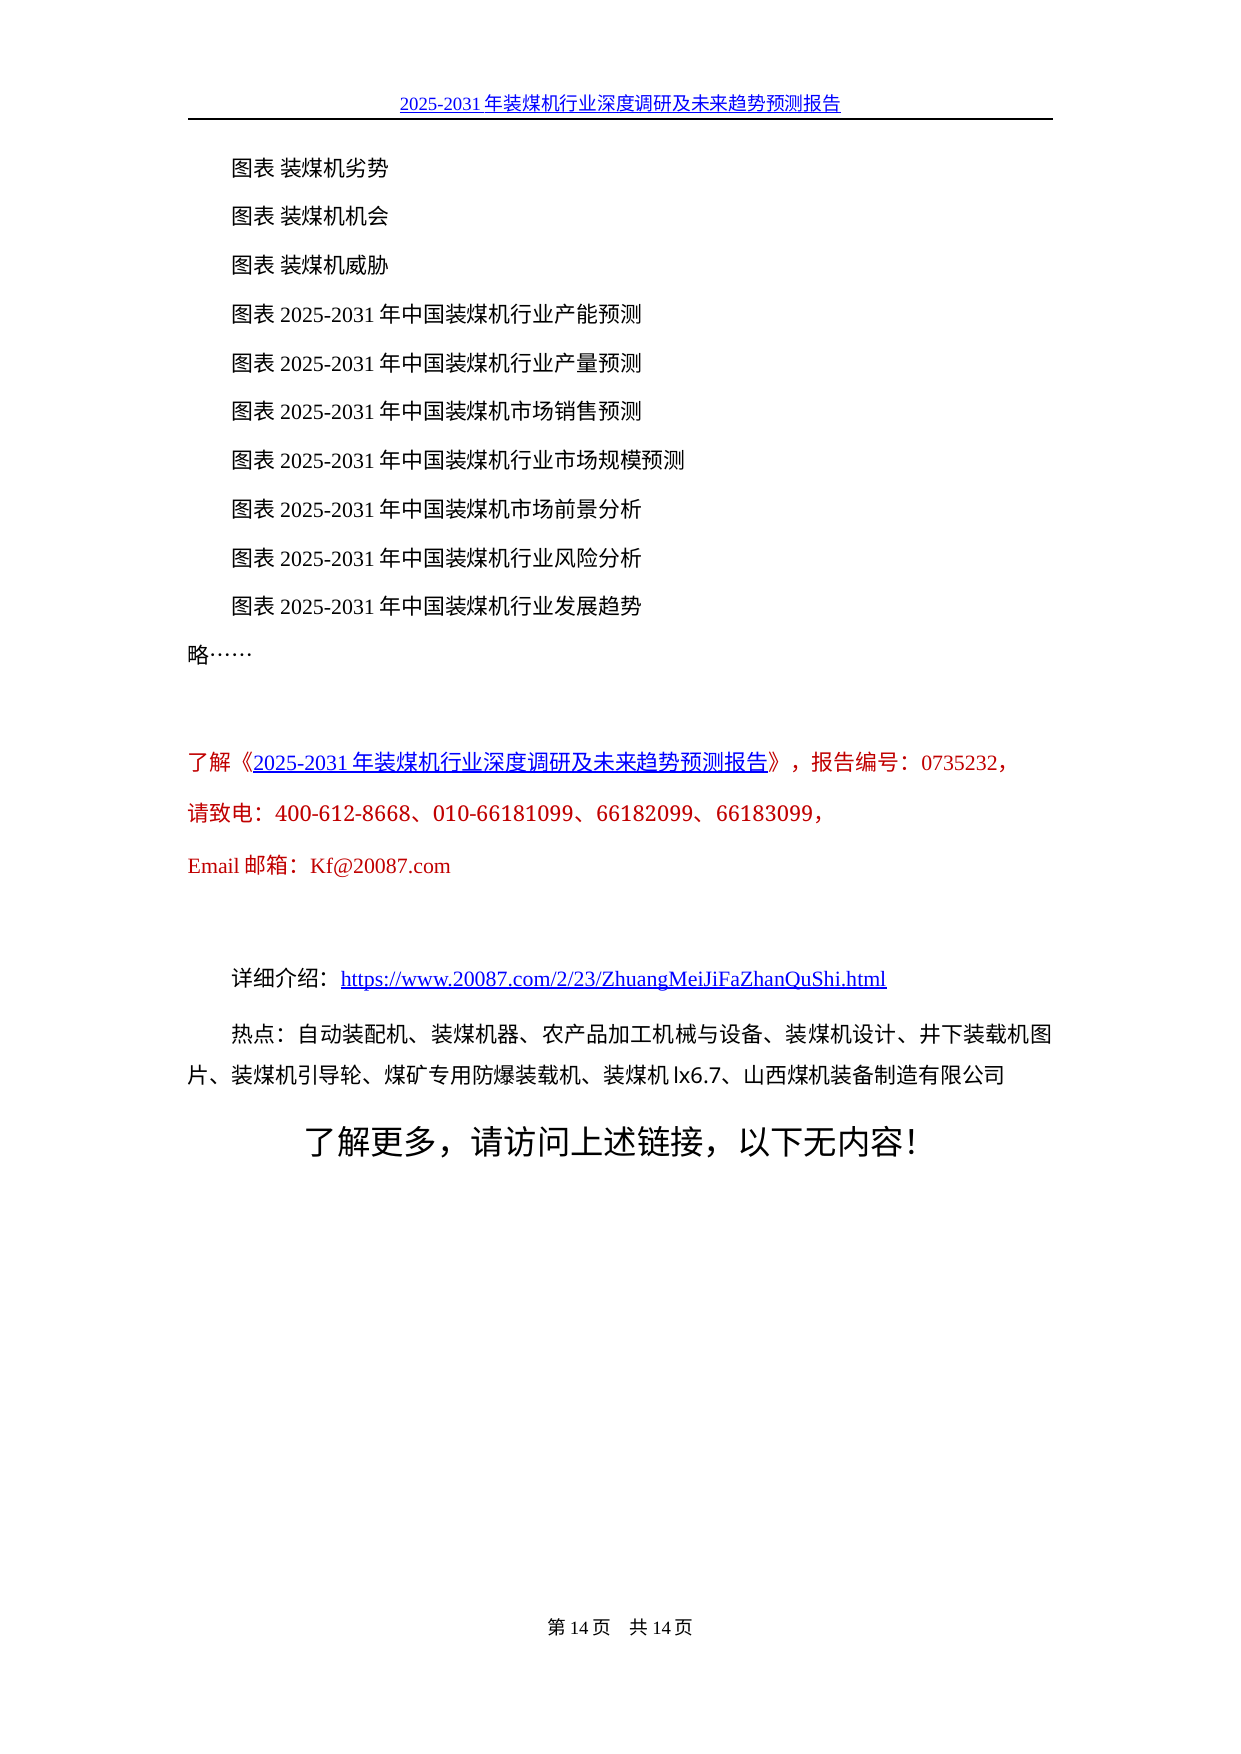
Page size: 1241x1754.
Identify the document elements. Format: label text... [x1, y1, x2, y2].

text 请致电：400-612-8668、010-66181099、66182099、66183099， [187, 796, 1053, 828]
text 详细介绍：https://www.20087.com/2/23/ZhuangMeiJiFaZhanQuShi.html [187, 960, 1053, 993]
text 了解《2025-2031年装煤机行业深度调研及未来趋势预测报告》，报告编号：0735232， [187, 744, 1053, 777]
text Email邮箱：Kf@20087.com [187, 847, 1053, 880]
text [187, 150, 1053, 670]
title 了解更多，请访问上述链接，以下无内容！ [187, 1107, 1053, 1172]
text 热点：自动装配机、装煤机器、农产品加工机械与设备、装煤机设计、井下装载机图片、装煤机引导轮、煤矿专用防爆装载机、装煤机lx6.7、山西煤机装备制造有限公司 [187, 1017, 1053, 1090]
